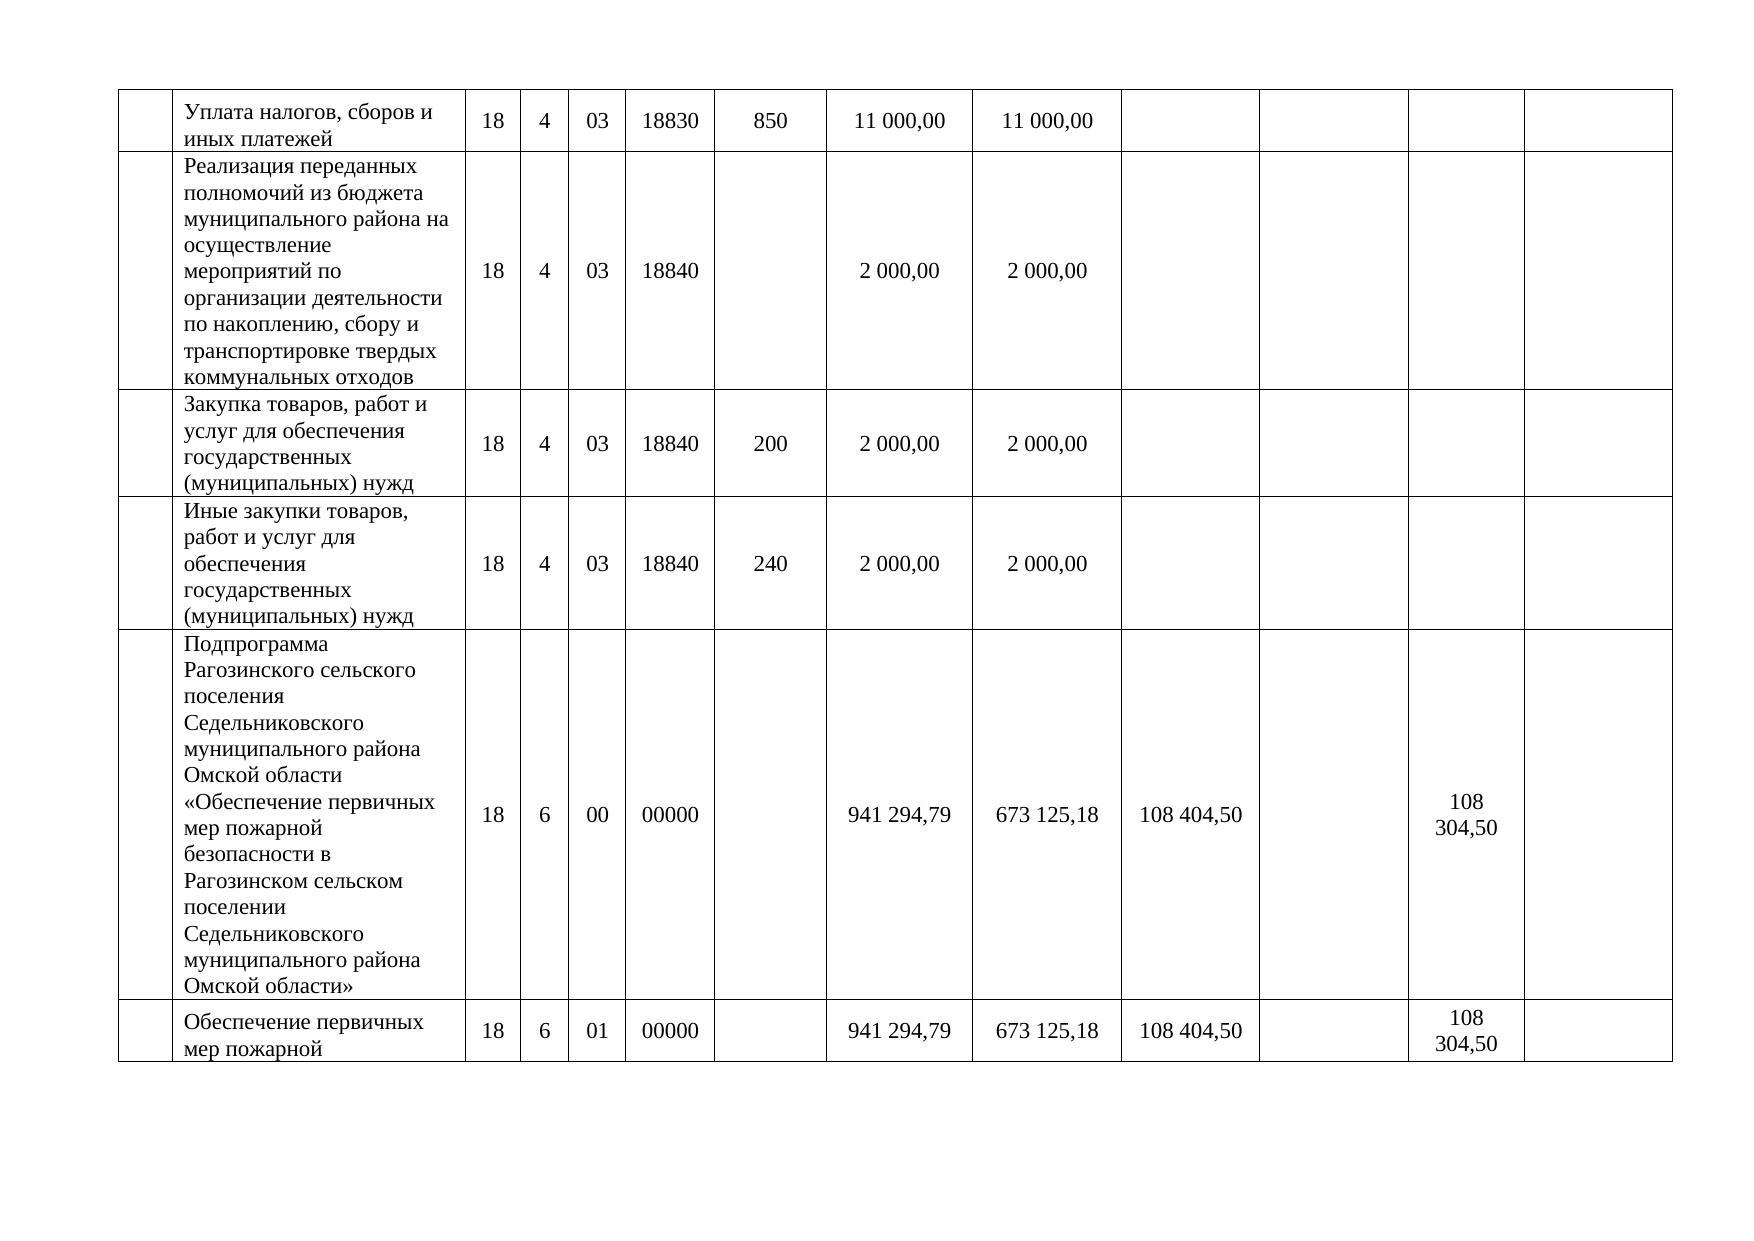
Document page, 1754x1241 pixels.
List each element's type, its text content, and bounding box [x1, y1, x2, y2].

table_cell Уплата налогов, сборов и иных платежей [173, 90, 465, 151]
table_cell 6 [521, 630, 568, 999]
table_cell [1525, 630, 1672, 999]
table_cell Реализация переданных полномочий из бюджета муниципального района на осуществление мероприятий по организации деятельности по накоплению, сбору и транспортировке твердых коммунальных отходов [173, 152, 465, 389]
table_cell [1122, 152, 1259, 389]
table_cell 11 000,00 [973, 90, 1121, 151]
table_cell 03 [569, 390, 625, 496]
table_cell 01 [569, 1000, 625, 1061]
table_cell Закупка товаров, работ и услуг для обеспечения государственных (муниципальных) нужд [173, 390, 465, 496]
table_cell [1525, 497, 1672, 629]
table_cell 200 [715, 390, 826, 496]
table_cell [1122, 390, 1259, 496]
table_cell 6 [521, 1000, 568, 1061]
table_cell 2 000,00 [973, 390, 1121, 496]
table_cell [1409, 152, 1524, 389]
table_cell [1525, 152, 1672, 389]
table_cell 108 304,50 [1409, 1000, 1524, 1061]
table_cell 18 [466, 152, 520, 389]
table_cell 108 404,50 [1122, 630, 1259, 999]
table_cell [173, 1000, 465, 1061]
table_cell 00 [569, 630, 625, 999]
table_cell [715, 152, 826, 389]
table_cell 03 [569, 152, 625, 389]
table_cell 18840 [626, 497, 714, 629]
table_cell [119, 497, 172, 629]
table_cell 673 125,18 [973, 630, 1121, 999]
table_cell [1260, 152, 1408, 389]
table_cell [119, 390, 172, 496]
table_cell [1122, 90, 1259, 151]
table_cell 18840 [626, 390, 714, 496]
table_cell [1260, 390, 1408, 496]
table_cell [119, 630, 172, 999]
table_cell 18 [466, 1000, 520, 1061]
table_cell 4 [521, 152, 568, 389]
table_cell [1409, 390, 1524, 496]
table_cell 4 [521, 497, 568, 629]
table_cell 4 [521, 390, 568, 496]
table_cell [119, 152, 172, 389]
table_cell 18 [466, 90, 520, 151]
table_cell 03 [569, 497, 625, 629]
table_cell [1525, 390, 1672, 496]
table_cell 2 000,00 [973, 152, 1121, 389]
table_cell [715, 1000, 826, 1061]
table_cell [1260, 1000, 1408, 1061]
table_cell 240 [715, 497, 826, 629]
table_cell 4 [521, 90, 568, 151]
table_cell [715, 630, 826, 999]
table_cell 941 294,79 [827, 630, 972, 999]
table_cell [1525, 90, 1672, 151]
table_cell 2 000,00 [973, 497, 1121, 629]
table_cell 108 304,50 [1409, 630, 1524, 999]
table_cell [1122, 497, 1259, 629]
table_cell 18 [466, 390, 520, 496]
table_cell [119, 90, 172, 151]
table_cell [1525, 1000, 1672, 1061]
table_cell 00000 [626, 1000, 714, 1061]
table_cell 673 125,18 [973, 1000, 1121, 1061]
table_cell 18 [466, 497, 520, 629]
table_cell 941 294,79 [827, 1000, 972, 1061]
table_cell 108 404,50 [1122, 1000, 1259, 1061]
table_cell [1260, 90, 1408, 151]
table_cell [1260, 630, 1408, 999]
table_cell 2 000,00 [827, 390, 972, 496]
table_cell 18840 [626, 152, 714, 389]
table_cell 2 000,00 [827, 152, 972, 389]
table_cell [1409, 90, 1524, 151]
table_cell Иные закупки товаров, работ и услуг для обеспечения государственных (муниципальных) нужд [173, 497, 465, 629]
table_cell 850 [715, 90, 826, 151]
table_cell [1260, 497, 1408, 629]
table_cell 00000 [626, 630, 714, 999]
table_cell [119, 1000, 172, 1061]
table_cell [1409, 497, 1524, 629]
table_cell 18 [466, 630, 520, 999]
table_cell 2 000,00 [827, 497, 972, 629]
table_cell 18830 [626, 90, 714, 151]
table_cell 03 [569, 90, 625, 151]
table_cell Подпрограмма Рагозинского сельского поселения Седельниковского муниципального района Омской области «Обеспечение первичных мер пожарной безопасности в Рагозинском сельском поселении Седельниковского муниципального района Омской области» [173, 630, 465, 999]
table_cell 11 000,00 [827, 90, 972, 151]
